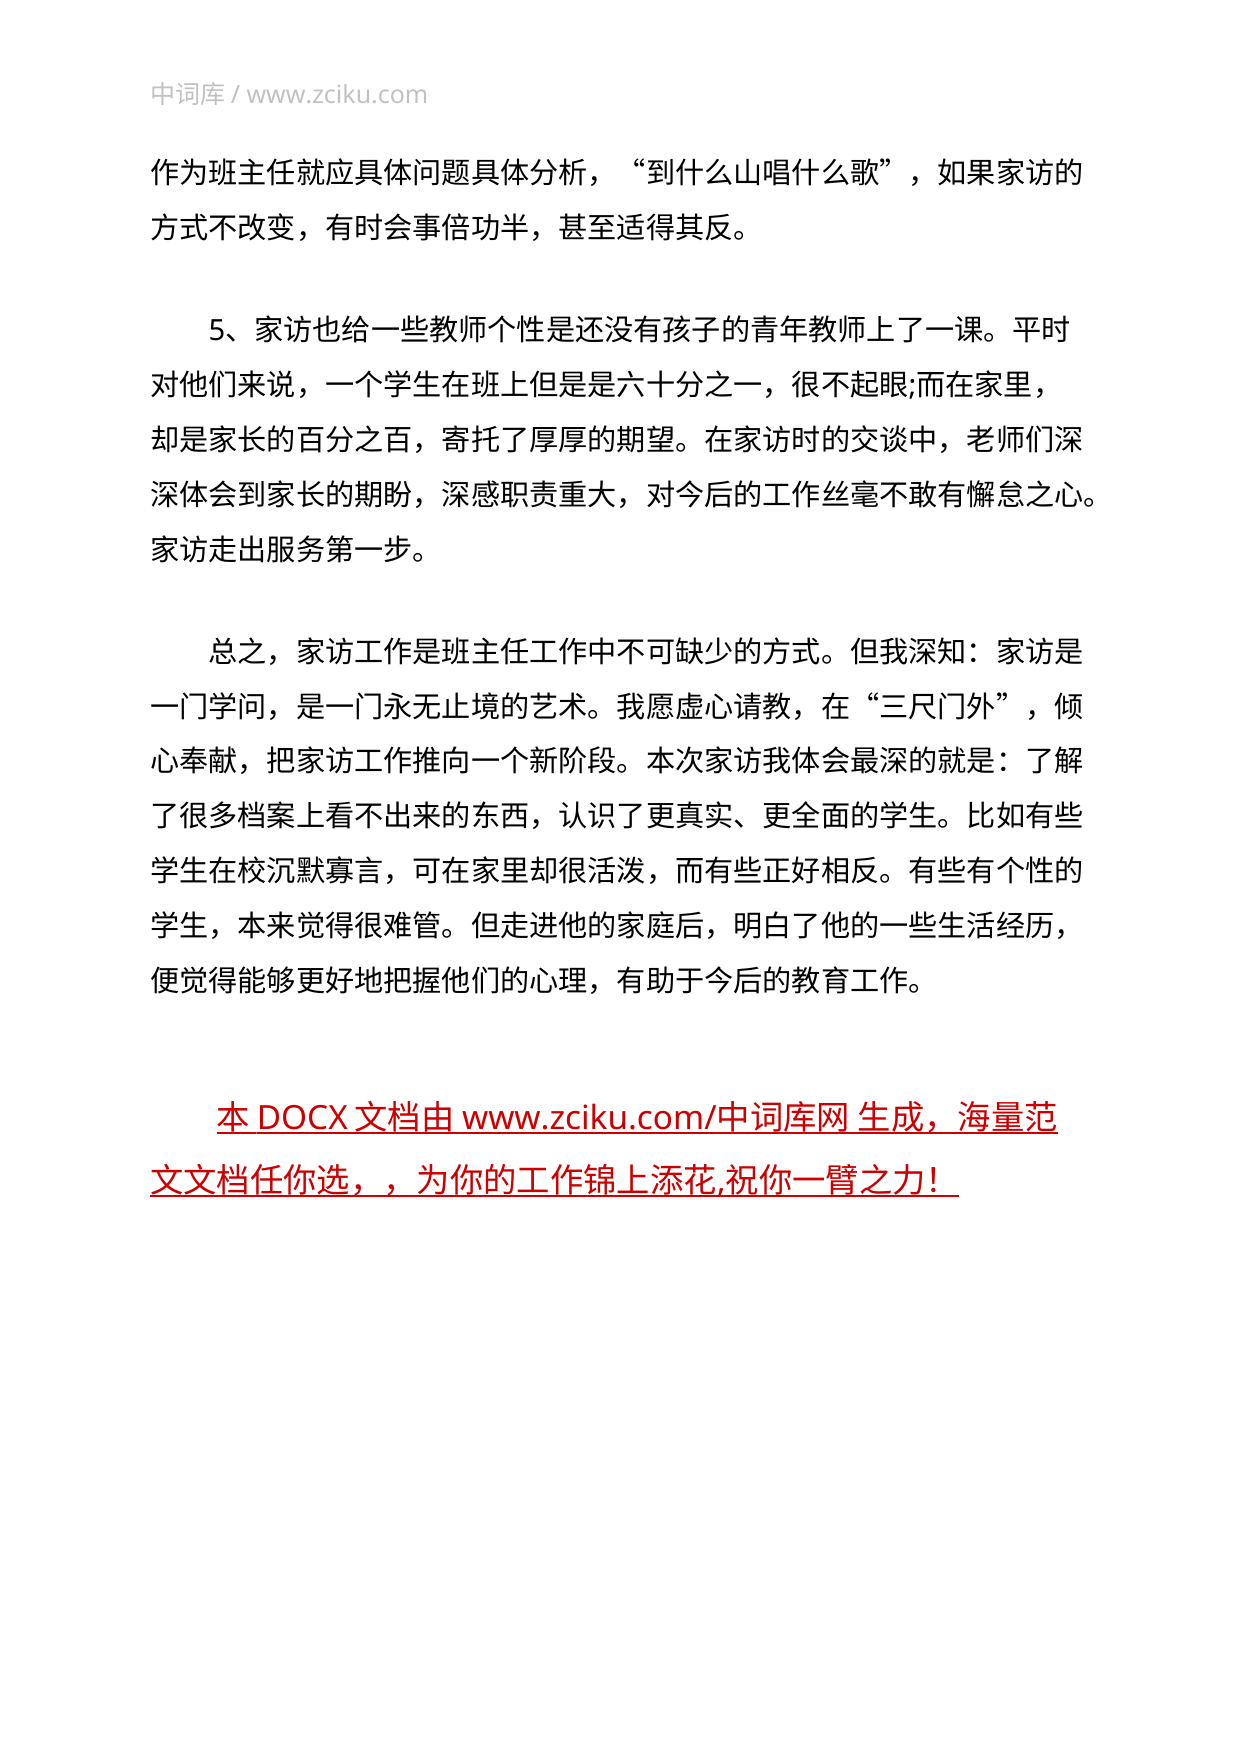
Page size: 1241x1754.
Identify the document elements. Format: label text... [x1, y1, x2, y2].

text 总之，家访工作是班主任工作中不可缺少的方式。但我深知：家访是一门学问，是一门永无止境的艺术。我愿虚心请教，在“三尺门外”，倾心奉献，把家访工作推向一个新阶段。本次家访我体会最深的就是：了解了很多档案上看不出来的东西，认识了更真实、更全面的学生。比如有些学生在校沉默寡言，可在家里却很活泼，而有些正好相反。有些有个性的学生，本来觉得很难管。但走进他的家庭后，明白了他的一些生活经历，便觉得能够更好地把握他们的心理，有助于今后的教育工作。 [150, 628, 1090, 1000]
text 5、家访也给一些教师个性是还没有孩子的青年教师上了一课。平时对他们来说，一个学生在班上但是是六十分之一，很不起眼;而在家里，却是家长的百分之百，寄托了厚厚的期望。在家访时的交谈中，老师们深深体会到家长的期盼，深感职责重大，对今后的工作丝毫不敢有懈怠之心。家访走出服务第一步。 [150, 307, 1090, 569]
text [150, 150, 1090, 247]
text 本DOCX文档由 www.zciku.com/中词库网 生成，海量范文文档任你选，，为你的工作锦上添花,祝你一臂之力！ [150, 1091, 1090, 1202]
